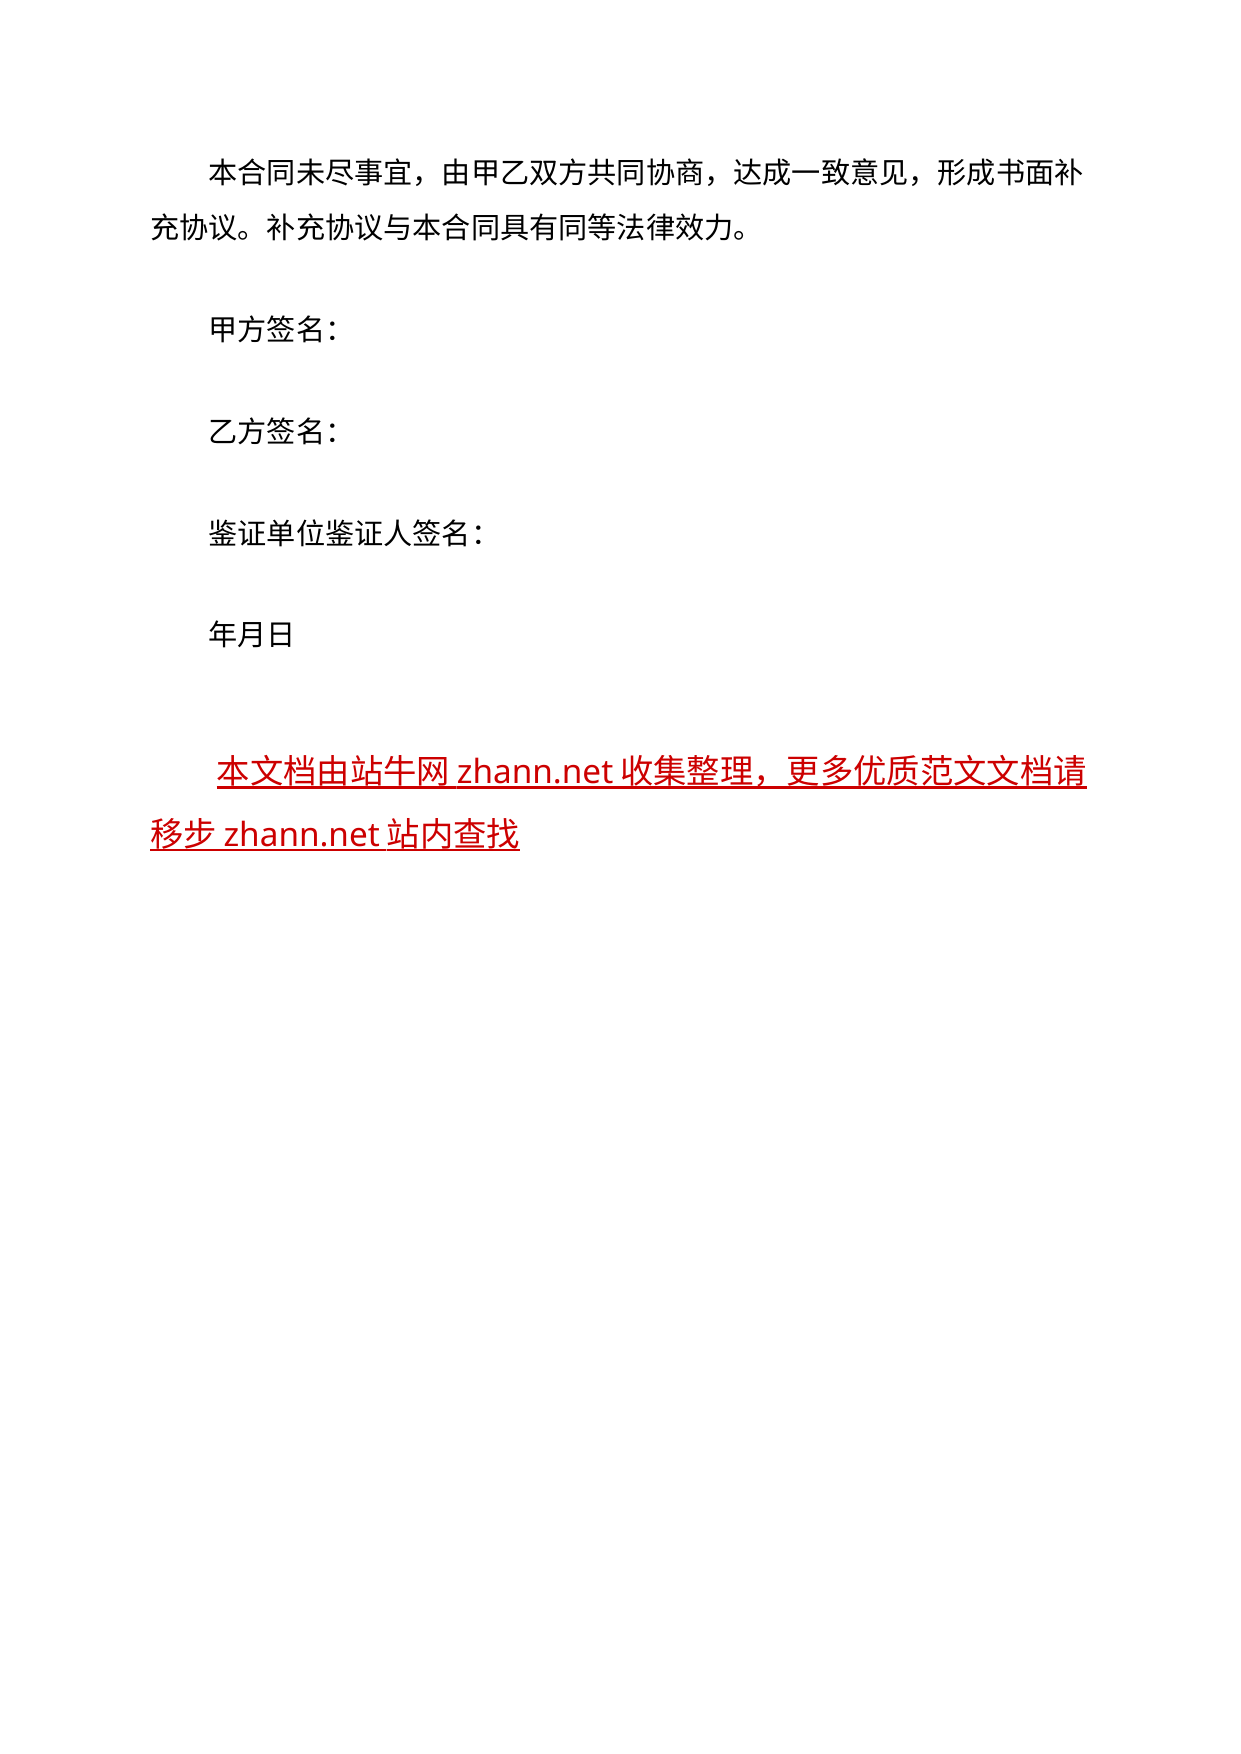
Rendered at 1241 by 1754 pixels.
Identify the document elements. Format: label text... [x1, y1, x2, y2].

text 本合同未尽事宜，由甲乙双方共同协商，达成一致意见，形成书面补充协议。补充协议与本合同具有同等法律效力。 [150, 150, 1090, 247]
text 年月日 [150, 612, 1090, 654]
text 乙方签名： [150, 408, 1090, 451]
text 本文档由站牛网zhann.net收集整理，更多优质范文文档请移步zhann.net站内查找 [150, 745, 1090, 856]
text 鉴证单位鉴证人签名： [150, 510, 1090, 552]
text 甲方签名： [150, 307, 1090, 349]
